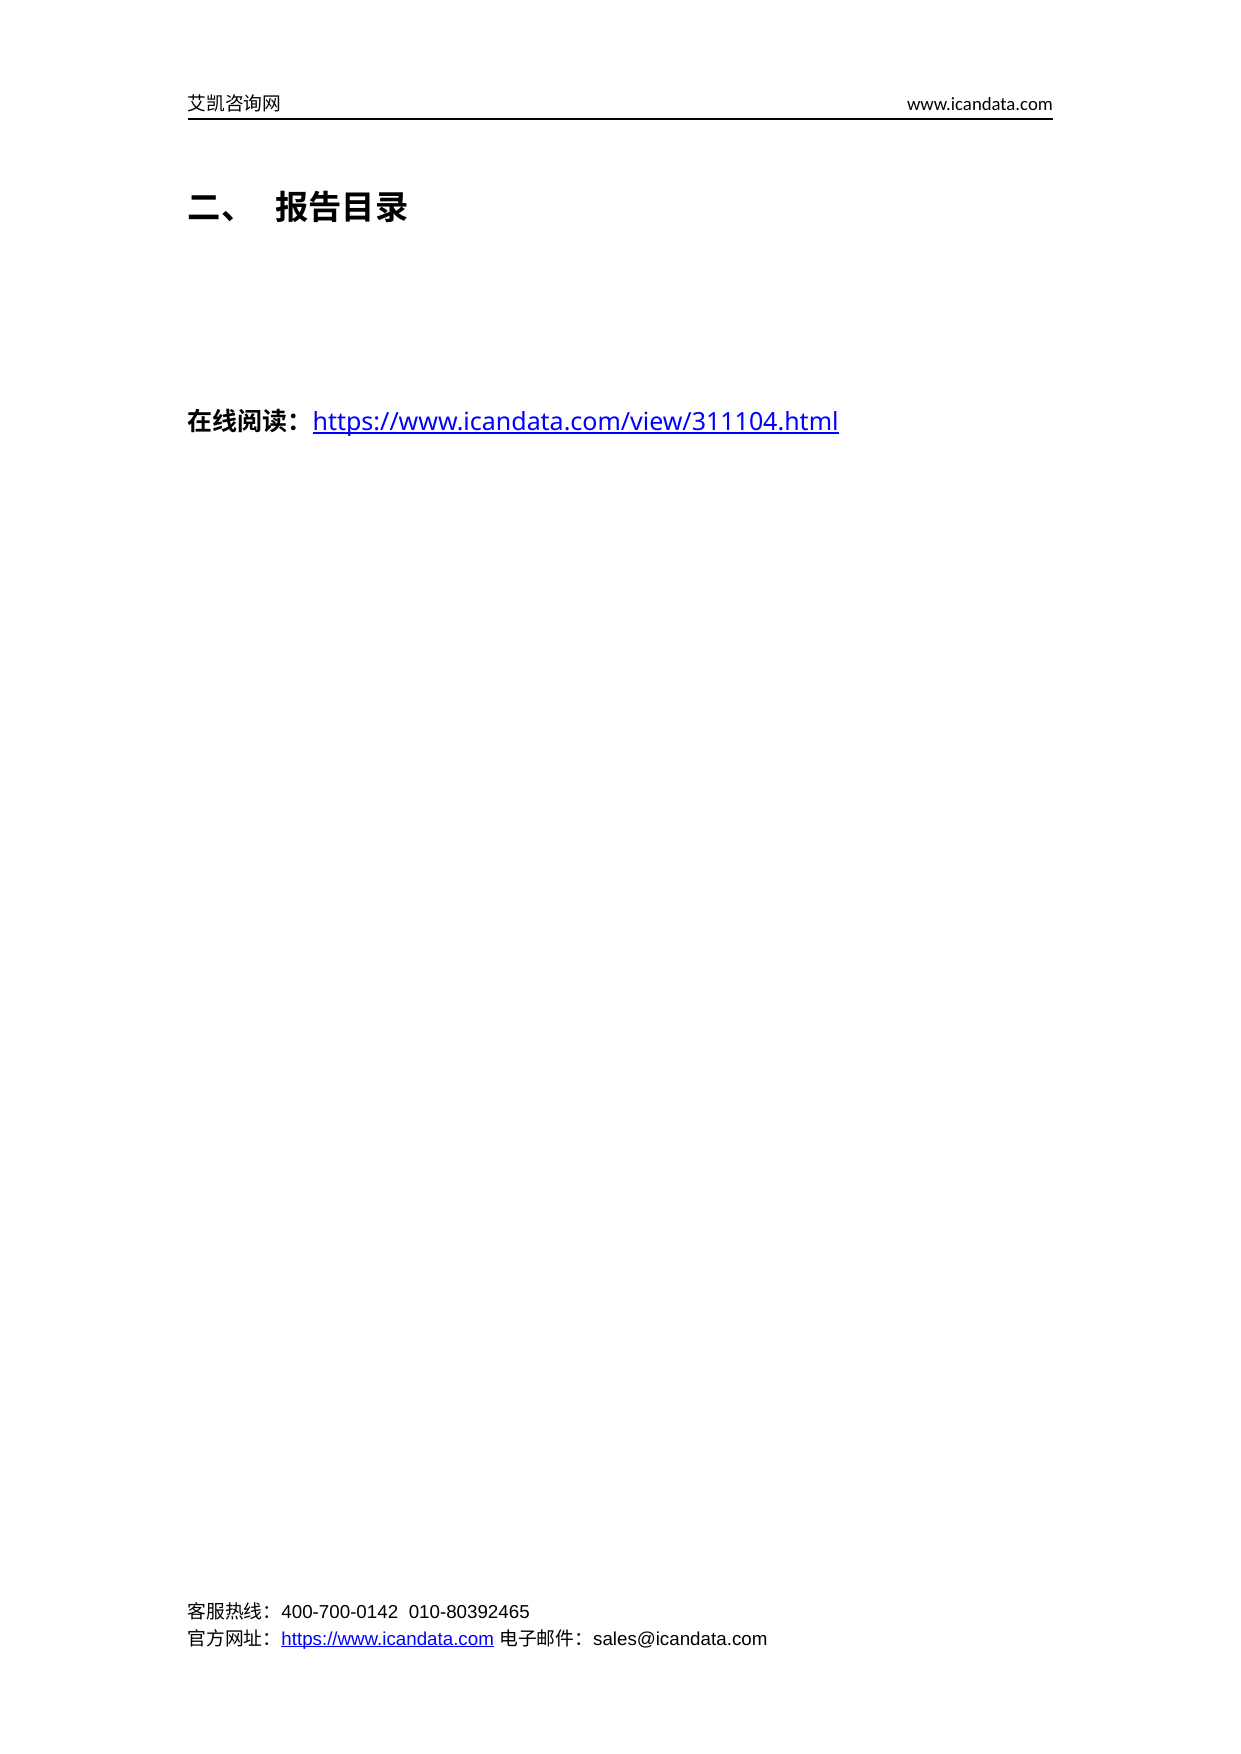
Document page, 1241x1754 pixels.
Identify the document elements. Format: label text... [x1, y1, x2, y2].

subtitle 报告目录 [187, 172, 1053, 237]
text 在线阅读：https://www.icandata.com/view/311104.html [187, 387, 1053, 452]
